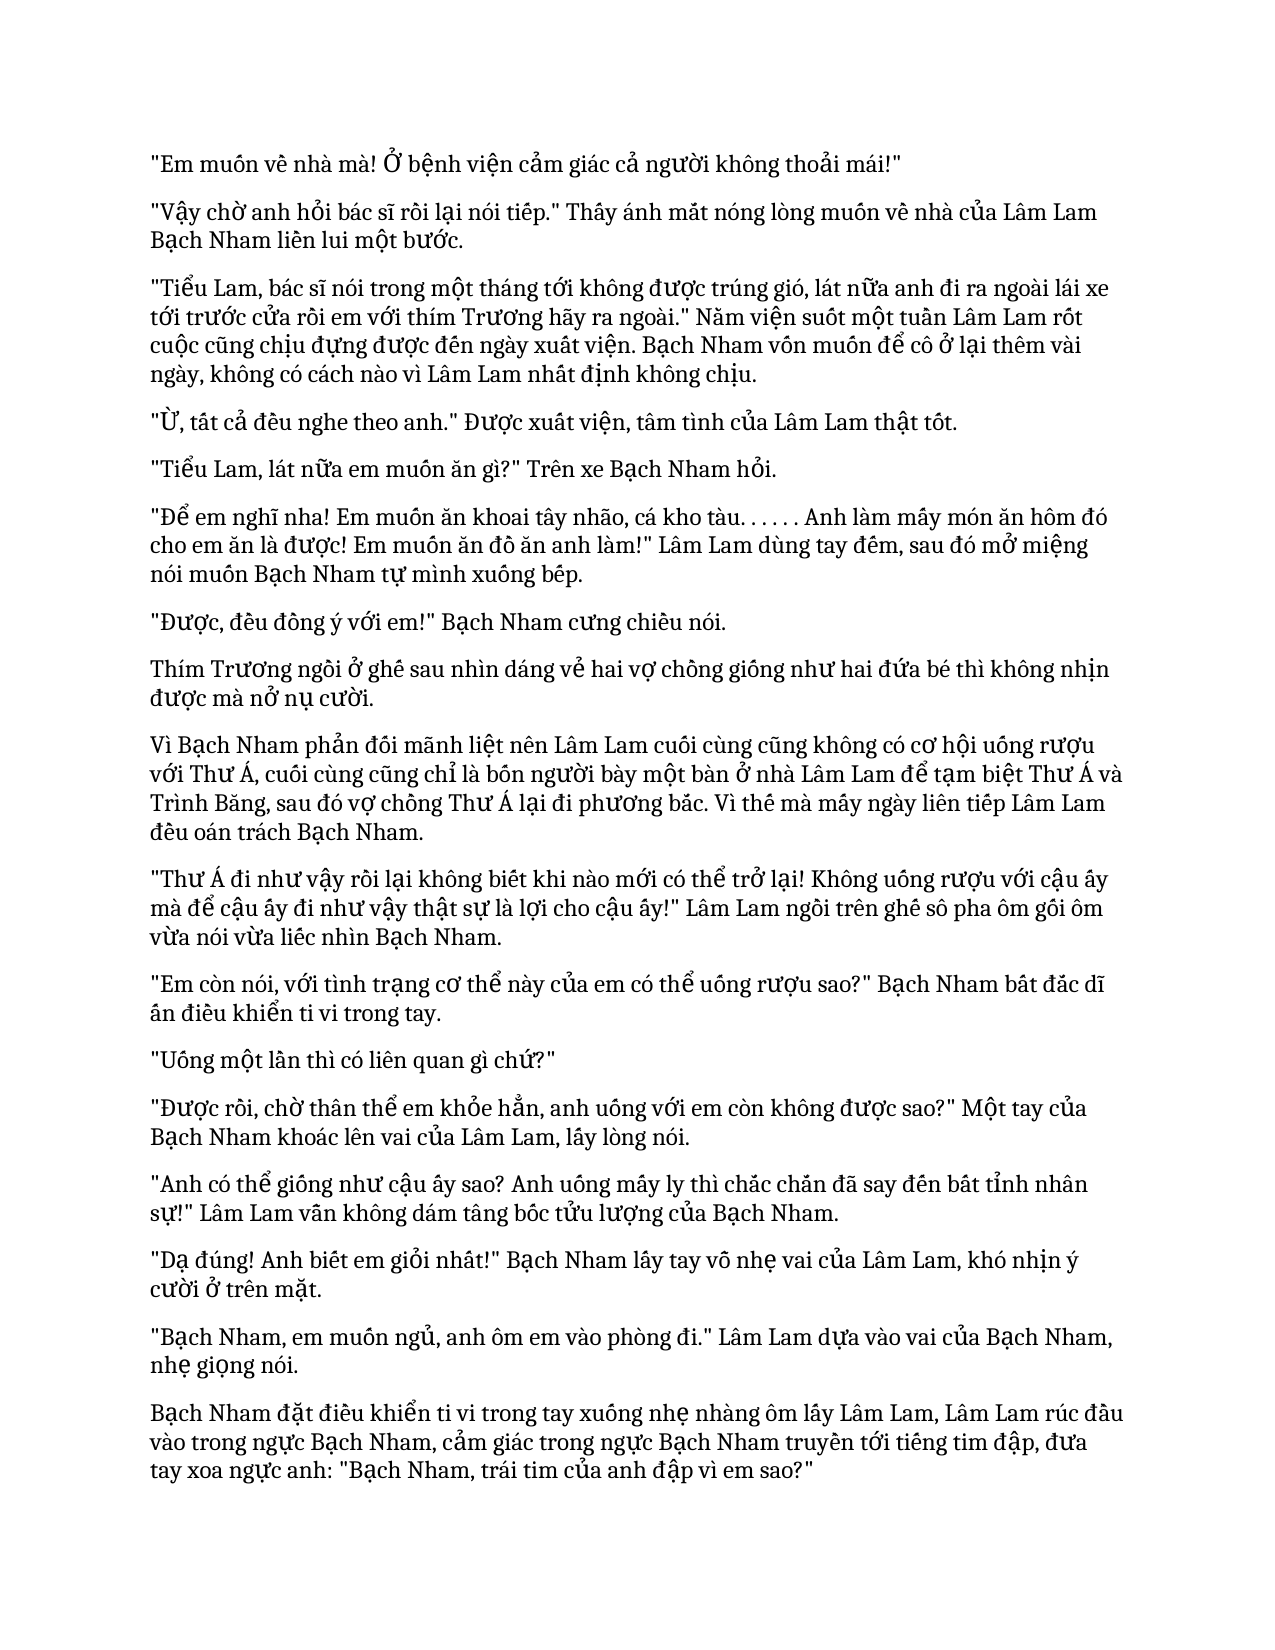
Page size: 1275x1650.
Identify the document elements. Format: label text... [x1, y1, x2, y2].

text "Tiểu Lam, bác sĩ nói trong một tháng tới không được trúng gió, lát nữa anh đi ra ngoài lái xe tới trước cửa rồi em với thím Trương hãy ra ngoài." Nằm viện suốt một tuần Lâm Lam rốt cuộc cũng chịu đựng được đến ngày xuất viện. Bạch Nham vốn muốn để cô ở lại thêm vài ngày, không có cách nào vì Lâm Lam nhất định không chịu. [150, 274, 1125, 389]
text "Bạch Nham, em muốn ngủ, anh ôm em vào phòng đi." Lâm Lam dựa vào vai của Bạch Nham, nhẹ giọng nói. [150, 1322, 1125, 1380]
text "Dạ đúng! Anh biết em giỏi nhất!" Bạch Nham lấy tay vỗ nhẹ vai của Lâm Lam, khó nhịn ý cười ở trên mặt. [150, 1246, 1125, 1304]
text "Anh có thể giống như cậu ấy sao? Anh uống mấy ly thì chắc chắn đã say đến bất tỉnh nhân sự!" Lâm Lam vẫn không dám tâng bốc tửu lượng của Bạch Nham. [150, 1170, 1125, 1227]
text Vì Bạch Nham phản đối mãnh liệt nên Lâm Lam cuối cùng cũng không có cơ hội uống rượu với Thư Á, cuối cùng cũng chỉ là bốn người bày một bàn ở nhà Lâm Lam để tạm biệt Thư Á và Trình Băng, sau đó vợ chồng Thư Á lại đi phương bắc. Vì thế mà mấy ngày liên tiếp Lâm Lam đều oán trách Bạch Nham. [150, 731, 1125, 846]
text "Được rồi, chờ thân thể em khỏe hẳn, anh uống với em còn không được sao?" Một tay của Bạch Nham khoác lên vai của Lâm Lam, lấy lòng nói. [150, 1094, 1125, 1151]
text "Được, đều đồng ý với em!" Bạch Nham cưng chiều nói. [150, 607, 1125, 636]
text "Để em nghĩ nha! Em muốn ăn khoai tây nhão, cá kho tàu. . . . . . Anh làm mấy món ăn hôm đó cho em ăn là được! Em muốn ăn đồ ăn anh làm!" Lâm Lam dùng tay đếm, sau đó mở miệng nói muốn Bạch Nham tự mình xuống bếp. [150, 502, 1125, 589]
text "Em còn nói, với tình trạng cơ thể này của em có thể uống rượu sao?" Bạch Nham bất đắc dĩ ấn điều khiển ti vi trong tay. [150, 970, 1125, 1027]
text "Ừ, tất cả đều nghe theo anh." Được xuất viện, tâm tình của Lâm Lam thật tốt. [150, 407, 1125, 436]
text Bạch Nham đặt điều khiển ti vi trong tay xuống nhẹ nhàng ôm lấy Lâm Lam, Lâm Lam rúc đầu vào trong ngực Bạch Nham, cảm giác trong ngực Bạch Nham truyền tới tiếng tim đập, đưa tay xoa ngực anh: "Bạch Nham, trái tim của anh đập vì em sao?" [150, 1399, 1125, 1485]
text Thím Trương ngồi ở ghế sau nhìn dáng vẻ hai vợ chồng giống như hai đứa bé thì không nhịn được mà nở nụ cười. [150, 655, 1125, 712]
text "Thư Á đi như vậy rồi lại không biết khi nào mới có thể trở lại! Không uống rượu với cậu ấy mà để cậu ấy đi như vậy thật sự là lợi cho cậu ấy!" Lâm Lam ngồi trên ghế sô pha ôm gối ôm vừa nói vừa liếc nhìn Bạch Nham. [150, 865, 1125, 951]
text "Em muốn về nhà mà! Ở bệnh viện cảm giác cả người không thoải mái!" [150, 150, 1125, 179]
text "Uống một lần thì có liên quan gì chứ?" [150, 1046, 1125, 1075]
text "Vậy chờ anh hỏi bác sĩ rồi lại nói tiếp." Thấy ánh mắt nóng lòng muốn về nhà của Lâm Lam Bạch Nham liền lui một bước. [150, 197, 1125, 255]
text "Tiểu Lam, lát nữa em muốn ăn gì?" Trên xe Bạch Nham hỏi. [150, 455, 1125, 484]
